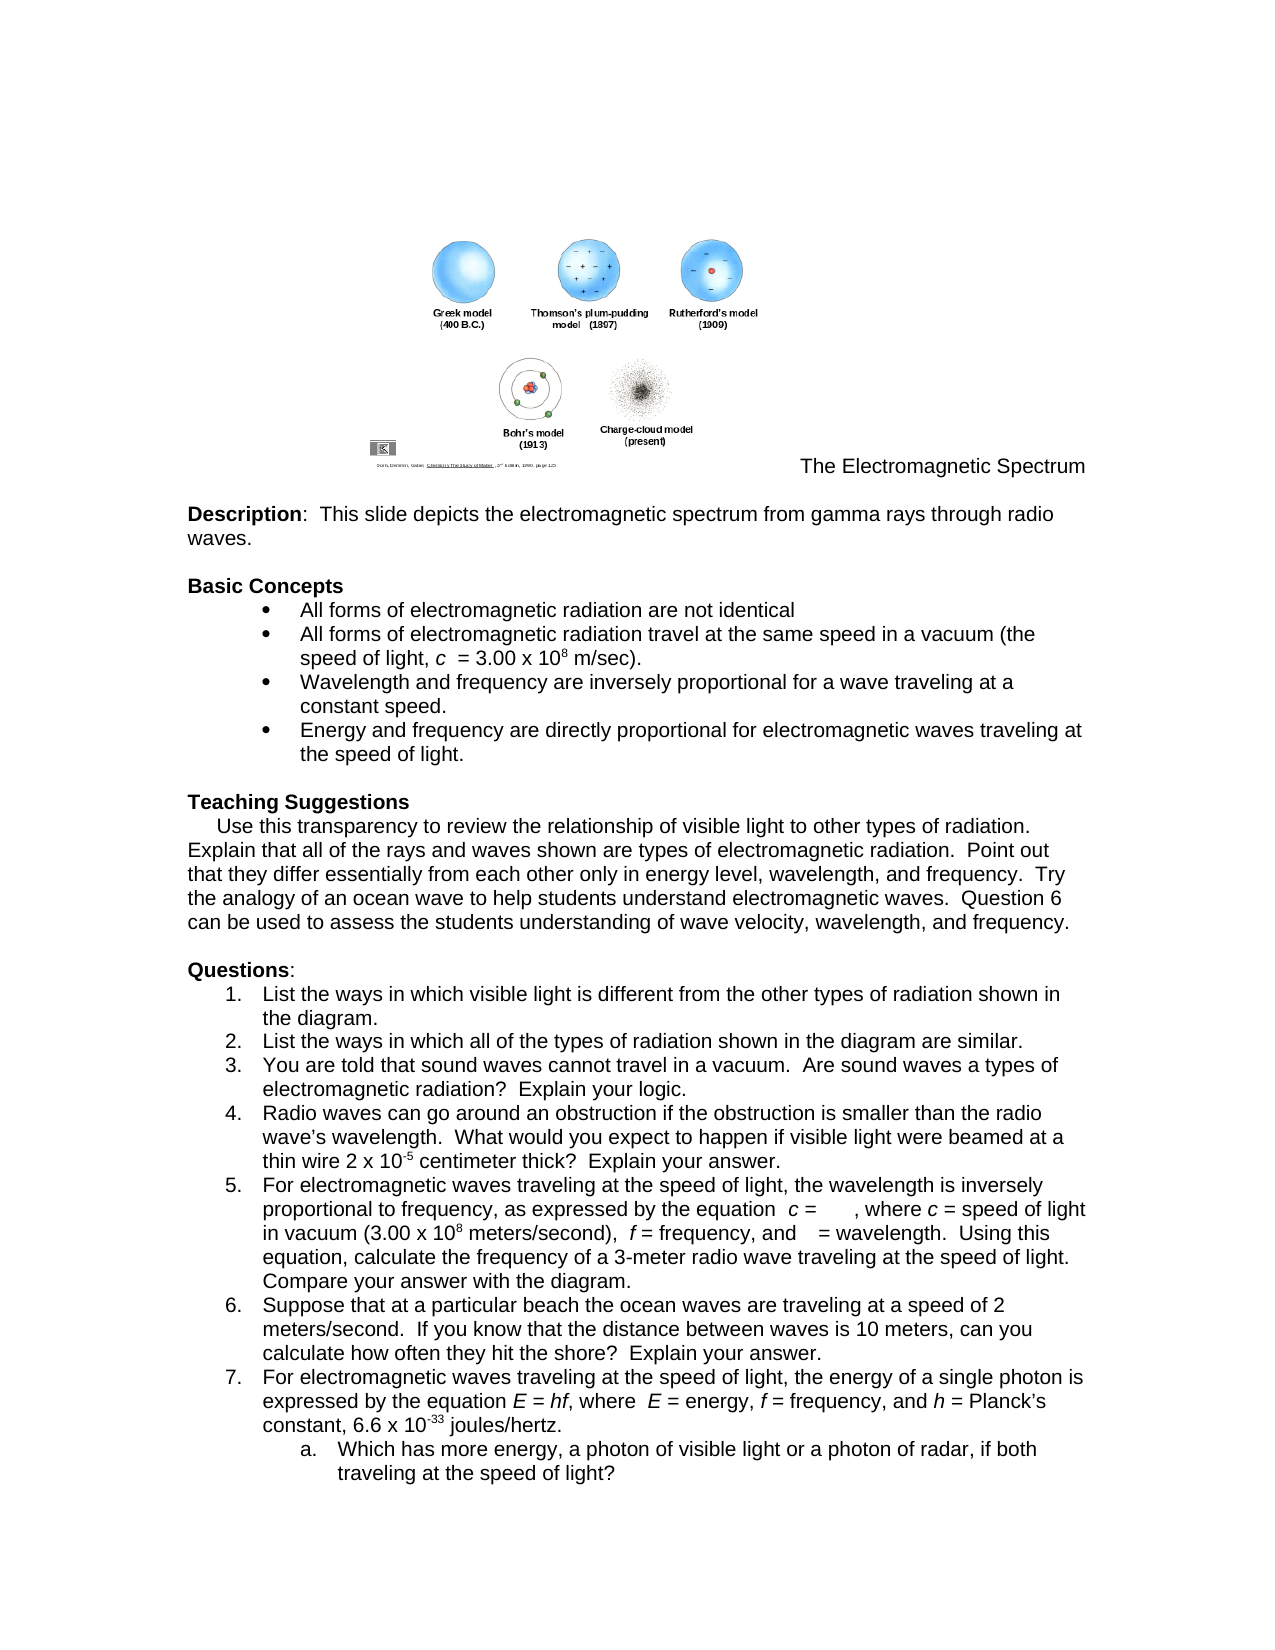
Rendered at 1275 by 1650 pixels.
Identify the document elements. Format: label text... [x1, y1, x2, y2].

list Radio waves can go around an obstruction if the obstruction is smaller than the radio wave’s wavelength. What would you expect to happen if visible light were beamed at a thin wire 2 x 10-5 centimeter thick? Explain your answer. [225, 1101, 1087, 1173]
list Wavelength and frequency are inversely proportional for a wave traveling at a constant speed. [262, 670, 1087, 718]
text The Electromagnetic Spectrum [187, 150, 1087, 478]
subtitle Teaching Suggestions [187, 790, 1087, 814]
list Suppose that at a particular beach the ocean waves are traveling at a speed of 2 meters/second. If you know that the distance between waves is 10 meters, can you calculate how often they hit the shore? Explain your answer. [225, 1293, 1087, 1365]
list For electromagnetic waves traveling at the speed of light, the wavelength is inversely proportional to frequency, as expressed by the equation c = , where c = speed of light in vacuum (3.00 x 108 meters/second), f = frequency, and = wavelength. Using this equation, calculate the frequency of a 3-meter radio wave traveling at the speed of light. Compare your answer with the diagram. [225, 1173, 1087, 1293]
text Questions: [187, 957, 1087, 981]
list Energy and frequency are directly proportional for electromagnetic waves traveling at the speed of light. [262, 718, 1087, 766]
list List the ways in which all of the types of radiation shown in the diagram are similar. [225, 1029, 1087, 1053]
text Description: This slide depicts the electromagnetic spectrum from gamma rays through radio waves. [187, 502, 1087, 550]
list Which has more energy, a photon of visible light or a photon of radar, if both traveling at the speed of light? [300, 1437, 1087, 1484]
subtitle Basic Concepts [187, 574, 1087, 598]
list For electromagnetic waves traveling at the speed of light, the energy of a single photon is expressed by the equation E = hf, where E = energy, f = frequency, and h = Planck’s constant, 6.6 x 10-33 joules/hertz. [225, 1365, 1087, 1437]
text Use this transparency to review the relationship of visible light to other types of radiation. Explain that all of the rays and waves shown are types of electromagnetic radiation. Point out that they differ essentially from each other only in energy level, wavelength, and frequency. Try the analogy of an ocean wave to help students understand electromagnetic waves. Question 6 can be used to assess the students understanding of wave velocity, wavelength, and frequency. [187, 814, 1087, 933]
list All forms of electromagnetic radiation are not identical [262, 598, 1087, 622]
list You are told that sound waves cannot travel in a vacuum. Are sound waves a types of electromagnetic radiation? Explain your logic. [225, 1053, 1087, 1101]
list All forms of electromagnetic radiation travel at the same speed in a vacuum (the speed of light, c = 3.00 x 108 m/sec). [262, 622, 1087, 670]
list List the ways in which visible light is different from the other types of radiation shown in the diagram. [225, 981, 1087, 1029]
